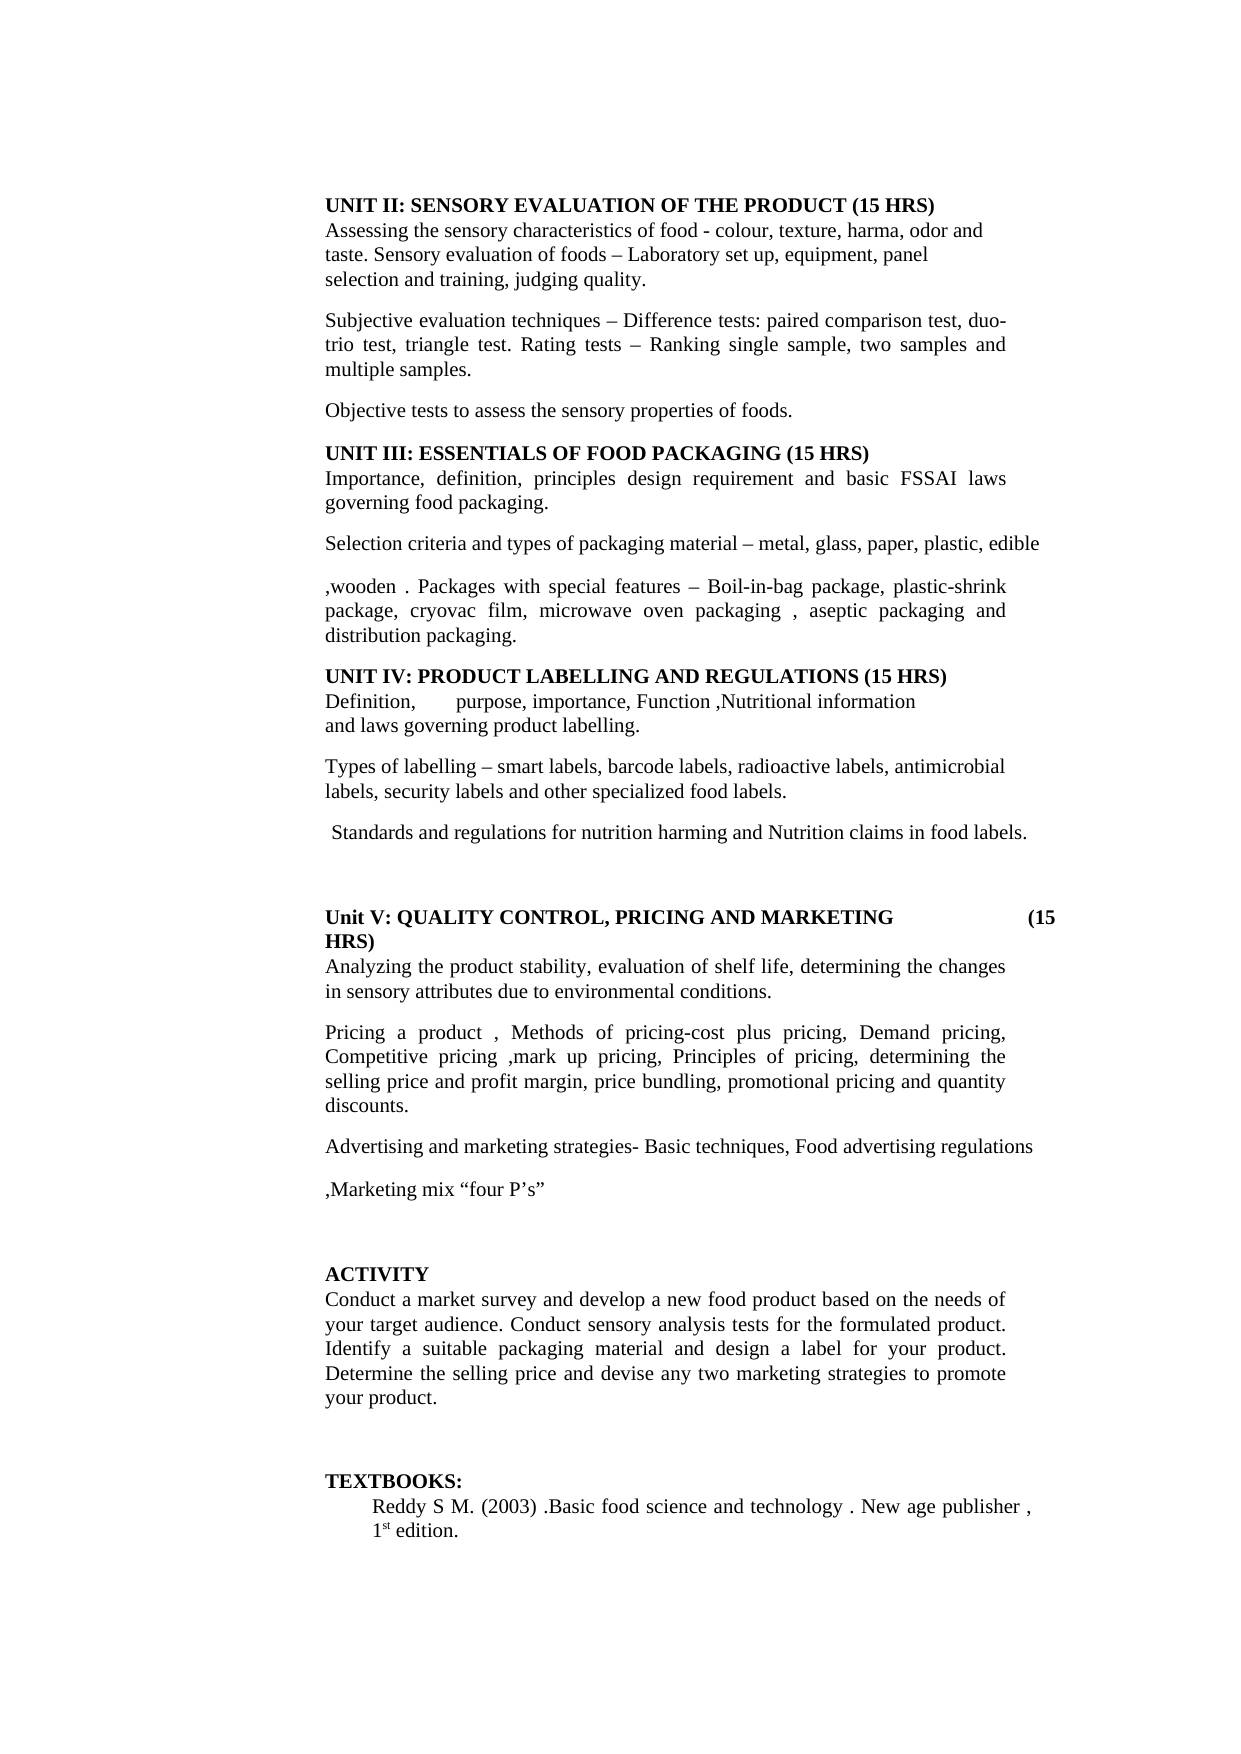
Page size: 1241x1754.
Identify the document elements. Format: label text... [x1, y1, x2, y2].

subtitle ACTIVITY [325, 1262, 1090, 1286]
text Definition, purpose, importance, Function ,Nutritional information and laws governing product labelling. [325, 689, 934, 737]
subtitle UNIT II: SENSORY EVALUATION OF THE PRODUCT (15 HRS) [325, 193, 1090, 217]
text ,Marketing mix “four P’s” [325, 1177, 1090, 1201]
text Importance, definition, principles design requirement and basic FSSAI laws governing food packaging. [325, 465, 1007, 514]
text ,wooden . Packages with special features – Boil-in-bag package, plastic-shrink package, cryovac film, microwave oven packaging , aseptic packaging and distribution packaging. [325, 574, 1007, 647]
text Selection criteria and types of packaging material – metal, glass, paper, plastic, edible [325, 531, 1090, 555]
text Types of labelling – smart labels, barcode labels, radioactive labels, antimicrobial labels, security labels and other specialized food labels. [325, 754, 1033, 803]
subtitle UNIT IV: PRODUCT LABELLING AND REGULATIONS (15 HRS) [325, 664, 1090, 688]
text Standards and regulations for nutrition harming and Nutrition claims in food labels. [331, 820, 1090, 844]
text Assessing the sensory characteristics of food - colour, texture, harma, odor and taste. Sensory evaluation of foods – Laboratory set up, equipment, panel selection and training, judging quality. [325, 218, 1007, 291]
subtitle UNIT III: ESSENTIALS OF FOOD PACKAGING (15 HRS) [325, 440, 1090, 464]
subtitle Unit V: QUALITY CONTROL, PRICING AND MARKETING (15 HRS) [325, 905, 1090, 953]
subtitle TEXTBOOKS: [325, 1469, 1090, 1493]
text Pricing a product , Methods of pricing-cost plus pricing, Demand pricing, Competitive pricing ,mark up pricing, Principles of pricing, determining the selling price and profit margin, price bundling, promotional pricing and quantity discounts. [325, 1020, 1007, 1117]
text Reddy S M. (2003) .Basic food science and technology . New age publisher , 1st edition. [372, 1494, 1033, 1542]
text Advertising and marketing strategies- Basic techniques, Food advertising regulations [325, 1134, 1090, 1158]
text Analyzing the product stability, evaluation of shelf life, determining the changes in sensory attributes due to environmental conditions. [325, 954, 1007, 1003]
text Conduct a market survey and develop a new food product based on the needs of your target audience. Conduct sensory analysis tests for the formulated product. Identify a suitable packaging material and design a label for your product. Determine the selling price and devise any two marketing strategies to promote your product. [325, 1287, 1007, 1409]
text Objective tests to assess the sensory properties of foods. [325, 398, 1090, 422]
text Subjective evaluation techniques – Difference tests: paired comparison test, duo-trio test, triangle test. Rating tests – Ranking single sample, two samples and multiple samples. [325, 308, 1007, 381]
